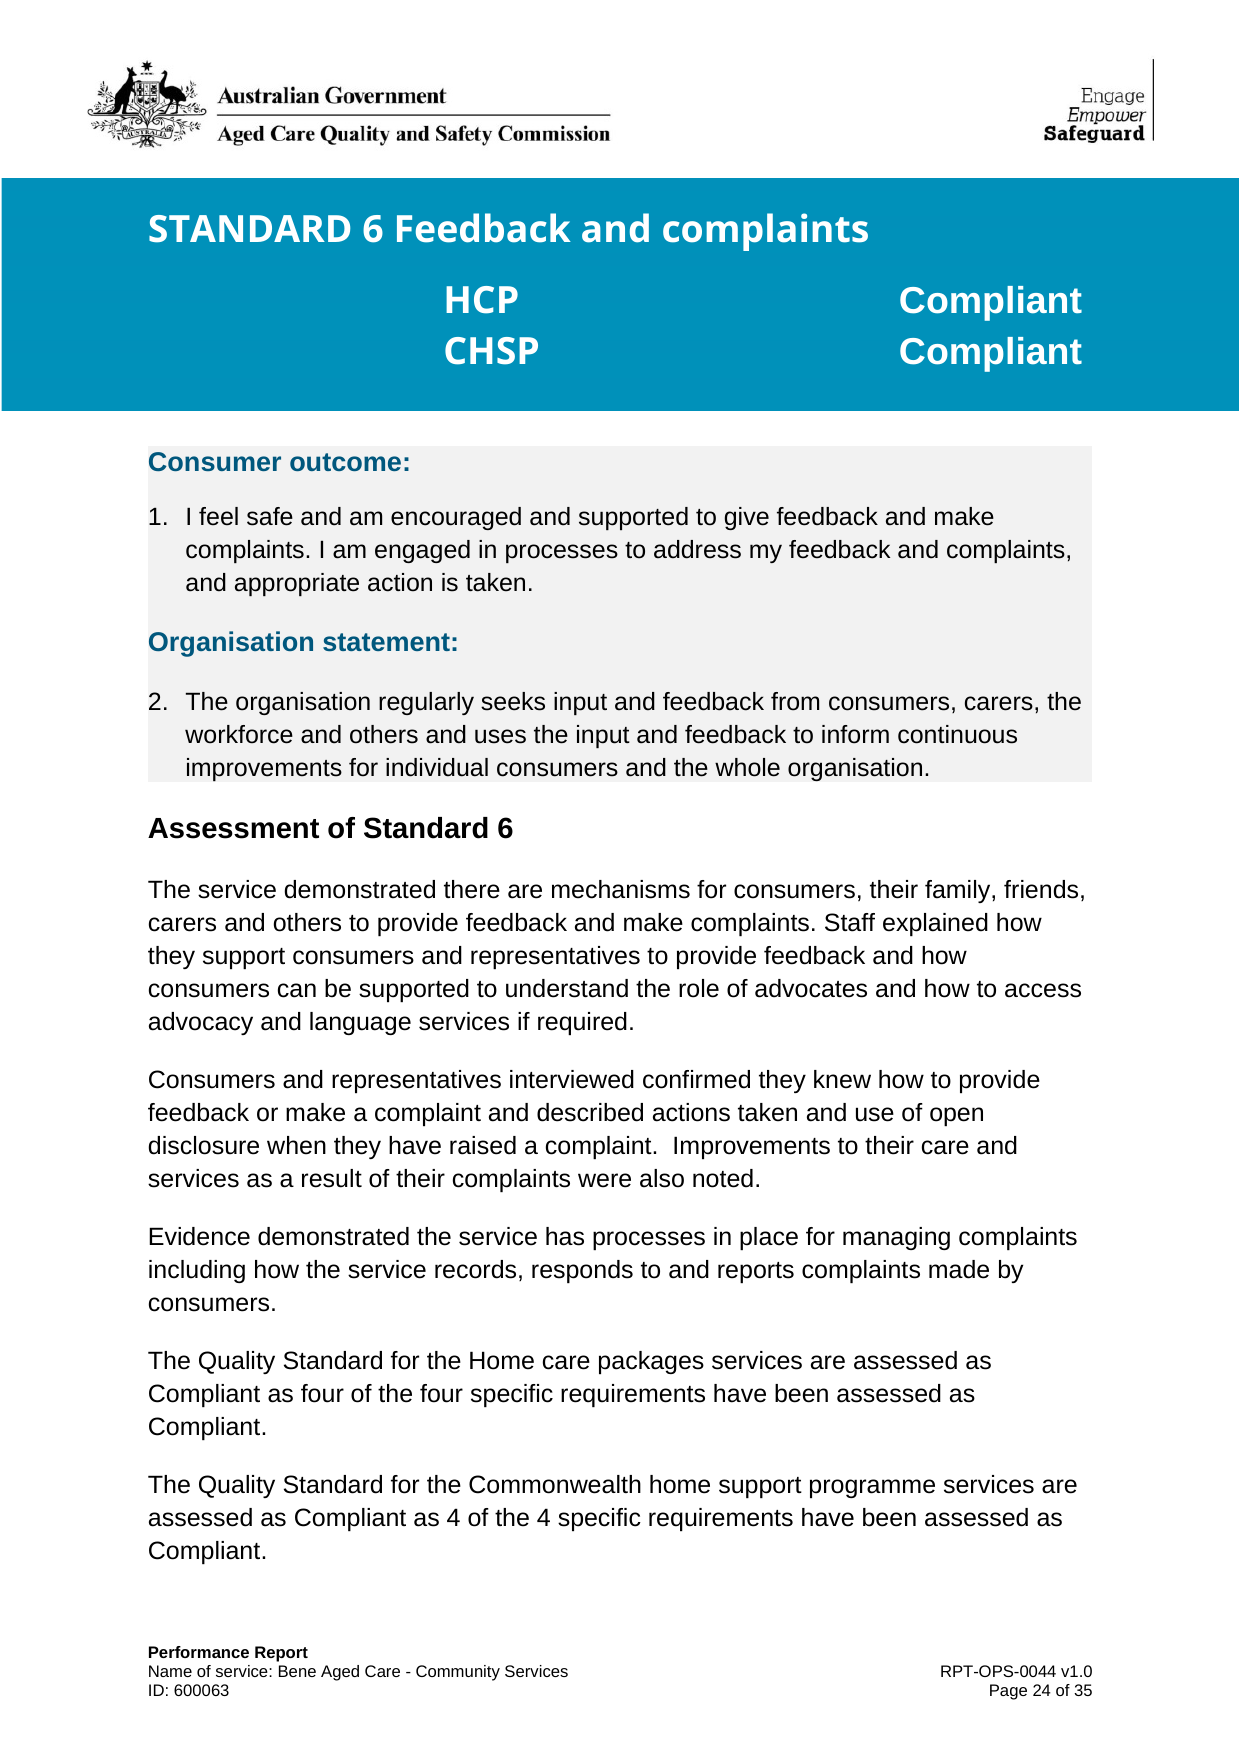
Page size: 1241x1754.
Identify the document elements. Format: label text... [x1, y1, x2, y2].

subtitle Organisation statement: [148, 626, 1092, 657]
subtitle Assessment of Standard 6 [148, 811, 1092, 845]
text Consumers and representatives interviewed confirmed they knew how to provide feedback or make a complaint and described actions taken and use of open disclosure when they have raised a complaint. Improvements to their care and services as a result of their complaints were also noted. [148, 1065, 1092, 1193]
subtitle HCP Compliant CHSP Compliant [148, 273, 1092, 375]
text The Quality Standard for the Commonwealth home support programme services are assessed as Compliant as 4 of the 4 specific requirements have been assessed as Compliant. [148, 1470, 1092, 1565]
text Evidence demonstrated the service has processes in place for managing complaints including how the service records, responds to and reports complaints made by consumers. [148, 1222, 1092, 1317]
text The Quality Standard for the Home care packages services are assessed as Compliant as four of the four specific requirements have been assessed as Compliant. [148, 1346, 1092, 1441]
text STANDARD 6 Feedback and complaints [148, 202, 1092, 253]
list The organisation regularly seeks input and feedback from consumers, carers, the workforce and others and uses the input and feedback to inform continuous improvements for individual consumers and the whole organisation. [148, 687, 1092, 782]
text The service demonstrated there are mechanisms for consumers, their family, friends, carers and others to provide feedback and make complaints. Staff explained how they support consumers and representatives to provide feedback and how consumers can be supported to understand the role of advocates and how to access advocacy and language services if required. [148, 875, 1092, 1036]
picture [1, 0, 1241, 169]
subtitle Consumer outcome: [148, 446, 1092, 477]
list I feel safe and am encouraged and supported to give feedback and make complaints. I am engaged in processes to address my feedback and complaints, and appropriate action is taken. [148, 502, 1092, 597]
